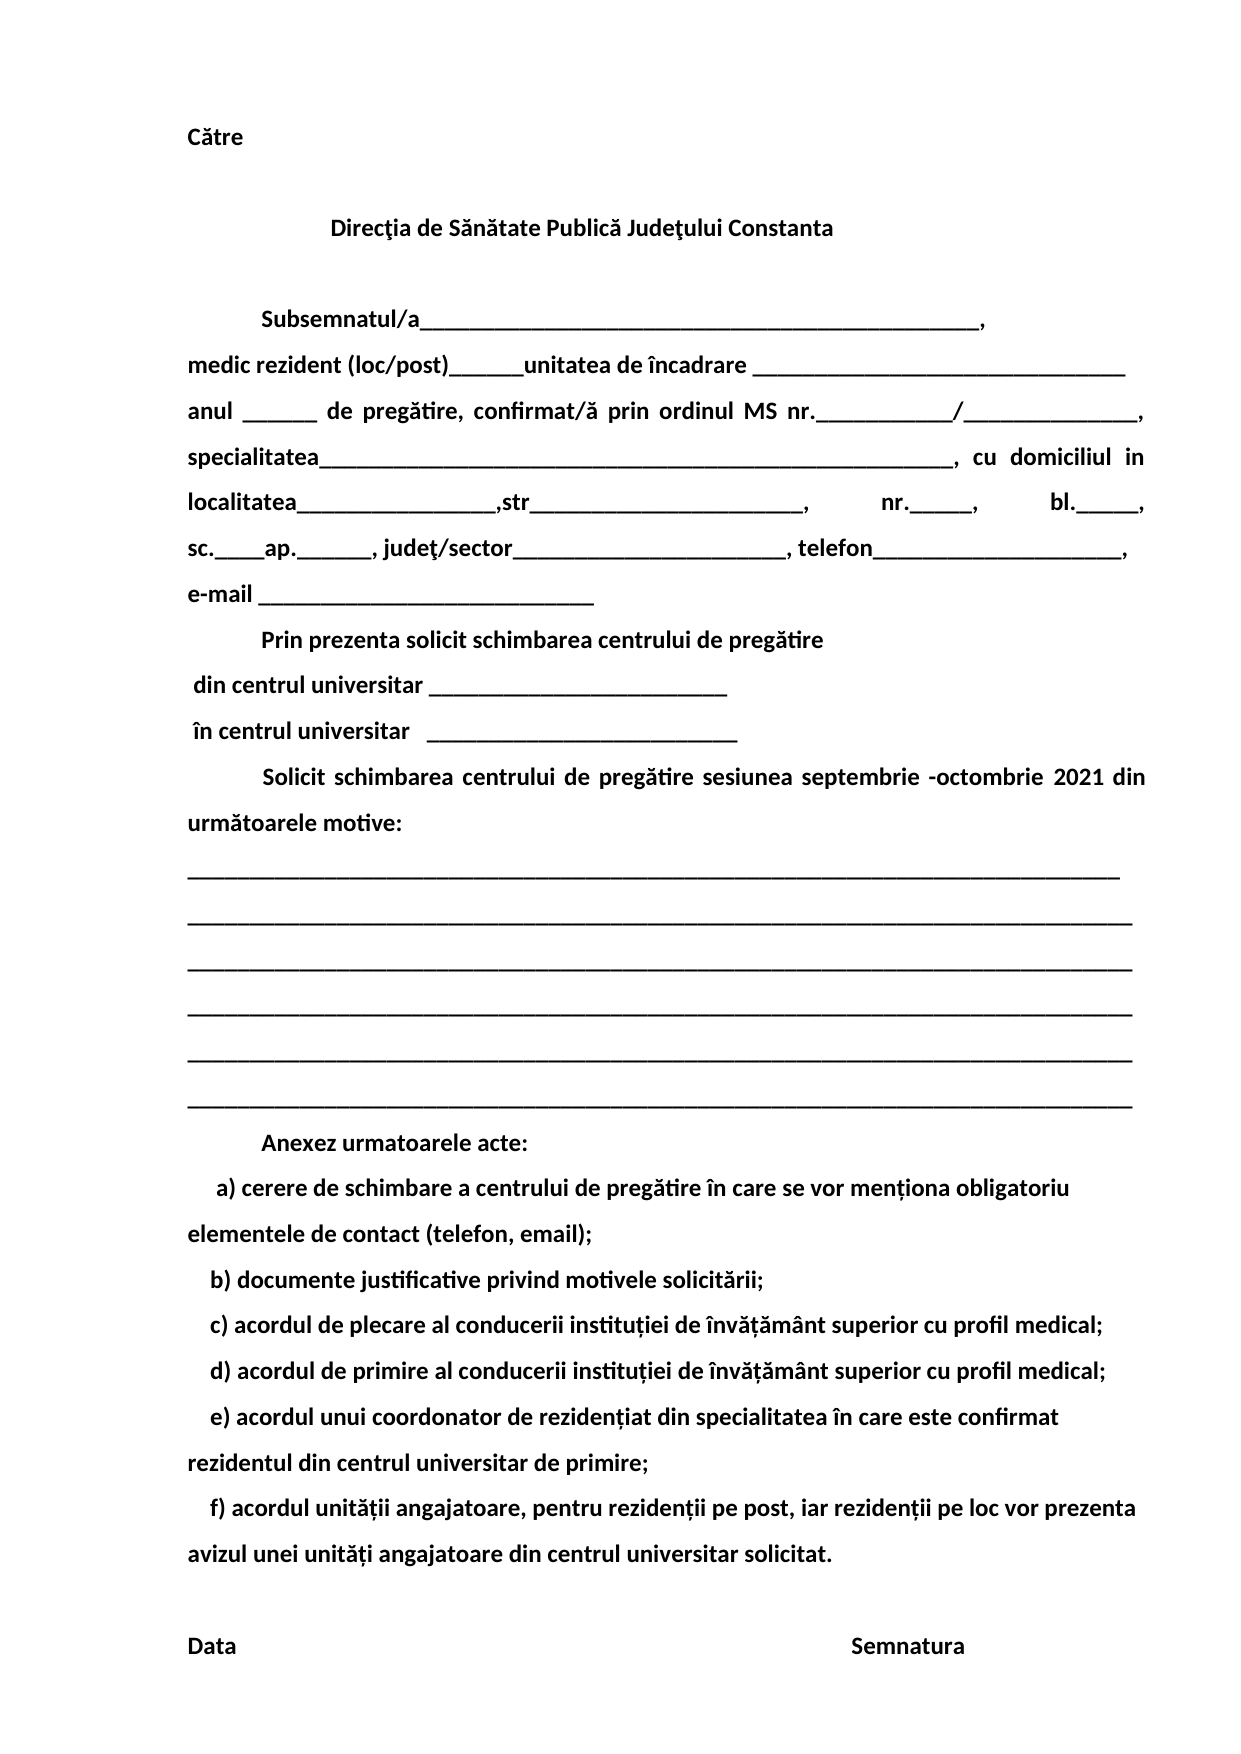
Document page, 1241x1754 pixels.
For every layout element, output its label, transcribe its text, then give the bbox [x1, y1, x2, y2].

text Solicit schimbarea centrului de pregătire sesiunea septembrie -octombrie 2021 din următoarele motive: [187, 761, 1146, 837]
text e) acordul unui coordonator de rezidențiat din specialitatea în care este confirmat rezidentul din centrul universitar de primire; [187, 1401, 1146, 1477]
text ____________________________________________________________________________ [187, 1081, 1146, 1112]
text din centrul universitar ________________________ [187, 669, 1146, 700]
text ____________________________________________________________________________ [187, 898, 1146, 929]
text Anexez urmatoarele acte: [187, 1127, 1146, 1157]
text ___________________________________________________________________________ [187, 852, 1146, 883]
text anul ______ de pregătire, confirmat/ă prin ordinul MS nr.___________/______________, specialitatea___________________________________________________, cu domiciliul in localitatea________________,str______________________, nr._____, bl._____, sc.____ap.______, judeţ/sector______________________, telefon____________________, [187, 395, 1146, 563]
text în centrul universitar _________________________ [187, 715, 1146, 746]
text ____________________________________________________________________________ [187, 944, 1146, 974]
text e-mail ___________________________ [187, 578, 1146, 608]
text ____________________________________________________________________________ [187, 1035, 1146, 1066]
text c) acordul de plecare al conducerii instituției de învățământ superior cu profil medical; [187, 1310, 1146, 1340]
text Către [187, 121, 1146, 151]
text Data Semnatura [187, 1630, 1146, 1660]
text a) cerere de schimbare a centrului de pregătire în care se vor menționa obligatoriu elementele de contact (telefon, email); [187, 1172, 1146, 1249]
text d) acordul de primire al conducerii instituției de învățământ superior cu profil medical; [187, 1355, 1146, 1386]
text f) acordul unității angajatoare, pentru rezidenții pe post, iar rezidenții pe loc vor prezenta avizul unei unități angajatoare din centrul universitar solicitat. [187, 1493, 1146, 1569]
text Direcţia de Sănătate Publică Judeţului Constanta [187, 212, 1146, 243]
text b) documente justificative privind motivele solicitării; [187, 1264, 1146, 1294]
text Prin prezenta solicit schimbarea centrului de pregătire [187, 624, 1146, 654]
text Subsemnatul/a_____________________________________________, [187, 304, 1146, 334]
text medic rezident (loc/post)______unitatea de încadrare ______________________________ [187, 349, 1146, 380]
text ____________________________________________________________________________ [187, 989, 1146, 1020]
